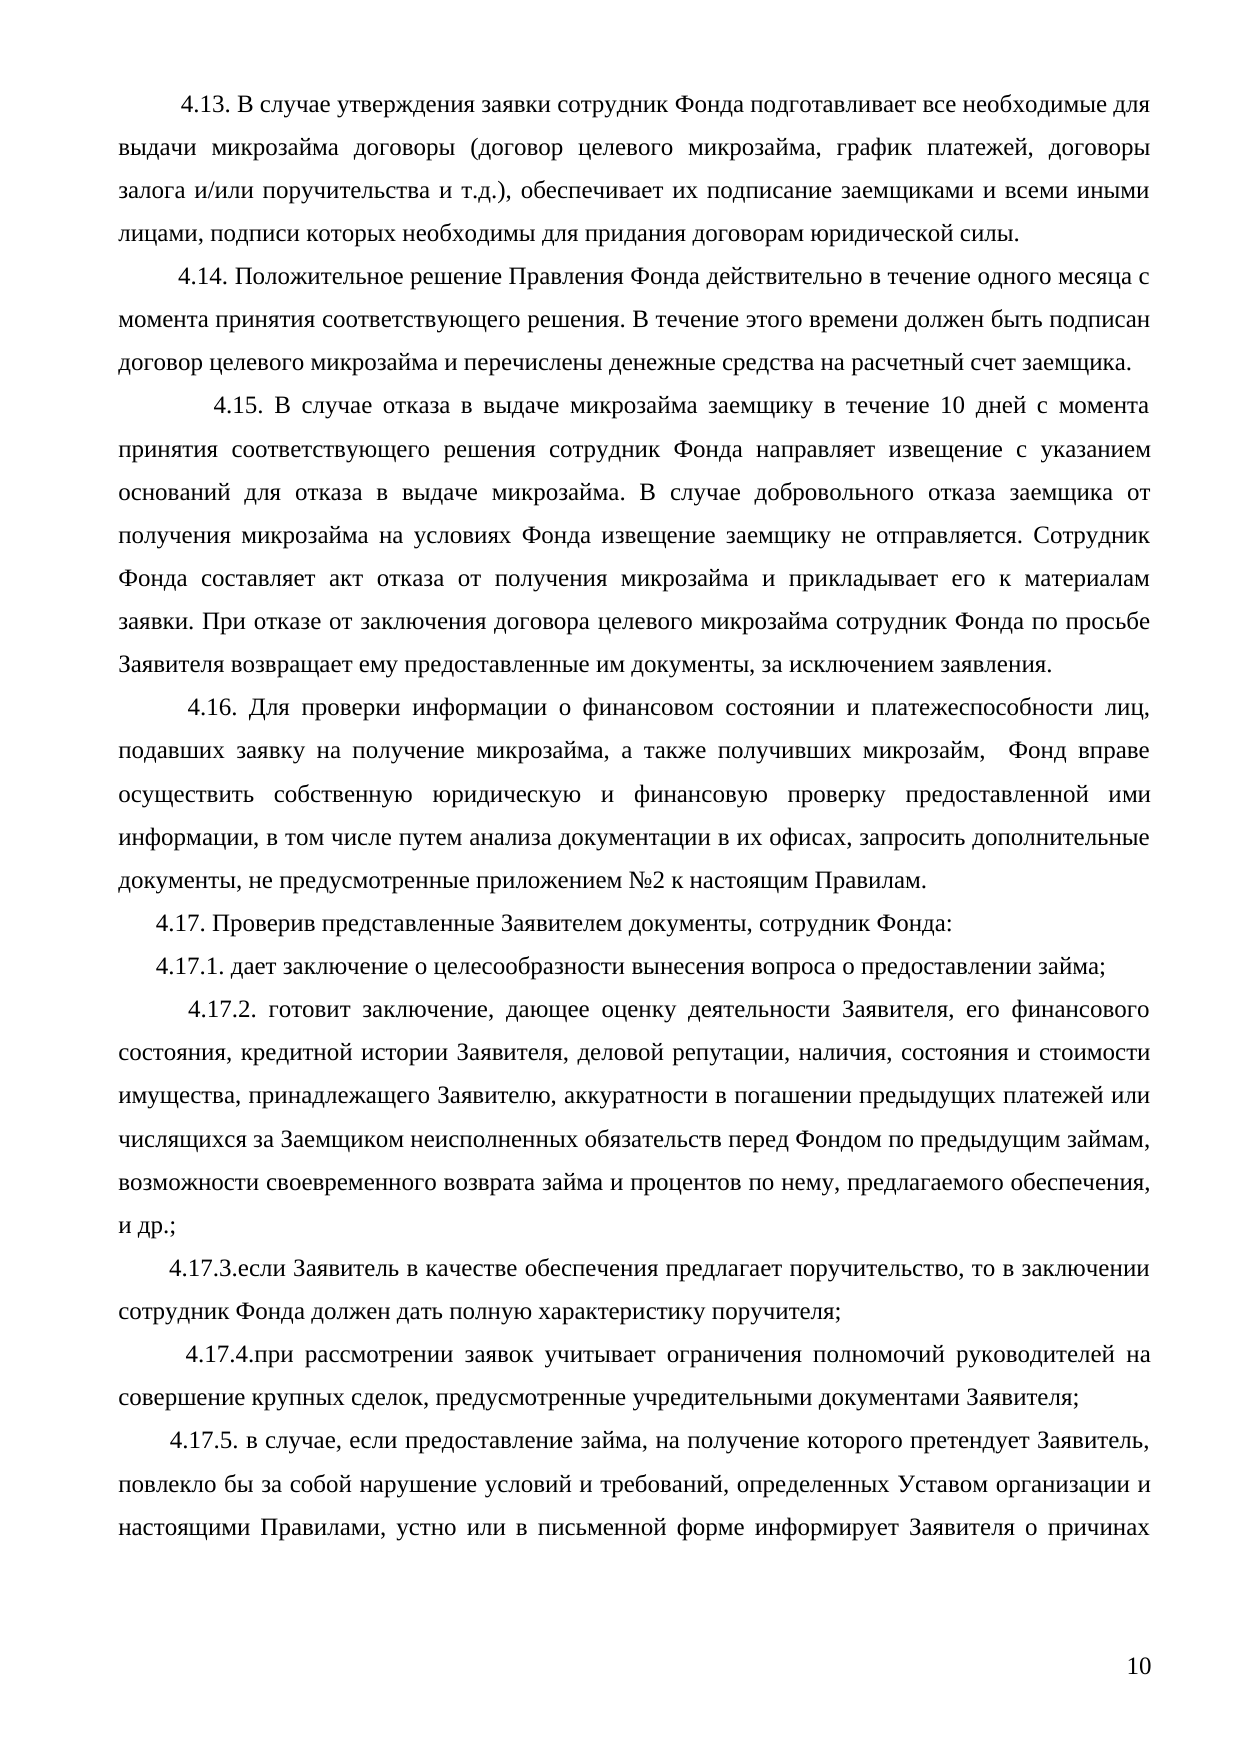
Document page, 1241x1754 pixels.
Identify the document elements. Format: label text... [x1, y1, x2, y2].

text 4.13. В случае утверждения заявки сотрудник Фонда подготавливает все необходимые для выдачи микрозайма договоры (договор целевого микрозайма, график платежей, договоры залога и/или поручительства и т.д.), обеспечивает их подписание заемщиками и всеми иными лицами, подписи которых необходимы для придания договорам юридической силы. [118, 89, 1152, 247]
text 4.17.1. дает заключение о целесообразности вынесения вопроса о предоставлении займа; [118, 951, 1152, 980]
text 4.15. В случае отказа в выдаче микрозайма заемщику в течение 10 дней с момента принятия соответствующего решения сотрудник Фонда направляет извещение с указанием оснований для отказа в выдаче микрозайма. В случае добровольного отказа заемщика от получения микрозайма на условиях Фонда извещение заемщику не отправляется. Сотрудник Фонда составляет акт отказа от получения микрозайма и прикладывает его к материалам заявки. При отказе от заключения договора целевого микрозайма сотрудник Фонда по просьбе Заявителя возвращает ему предоставленные им документы, за исключением заявления. [118, 391, 1152, 678]
text 4.17. Проверив представленные Заявителем документы, сотрудник Фонда: [118, 908, 1152, 937]
text 4.17.2. готовит заключение, дающее оценку деятельности Заявителя, его финансового состояния, кредитной истории Заявителя, деловой репутации, наличия, состояния и стоимости имущества, принадлежащего Заявителю, аккуратности в погашении предыдущих платежей или числящихся за Заемщиком неисполненных обязательств перед Фондом по предыдущим займам, возможности своевременного возврата займа и процентов по нему, предлагаемого обеспечения, и др.; [118, 994, 1152, 1239]
text 4.16. Для проверки информации о финансовом состоянии и платежеспособности лиц, подавших заявку на получение микрозайма, а также получивших микрозайм, Фонд вправе осуществить собственную юридическую и финансовую проверку предоставленной ими информации, в том числе путем анализа документации в их офисах, запросить дополнительные документы, не предусмотренные приложением №2 к настоящим Правилам. [118, 692, 1152, 894]
text 4.17.3.если Заявитель в качестве обеспечения предлагает поручительство, то в заключении сотрудник Фонда должен дать полную характеристику поручителя; [118, 1253, 1152, 1325]
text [118, 1426, 1152, 1541]
text 4.14. Положительное решение Правления Фонда действительно в течение одного месяца с момента принятия соответствующего решения. В течение этого времени должен быть подписан договор целевого микрозайма и перечислены денежные средства на расчетный счет заемщика. [118, 261, 1152, 376]
text 4.17.4.при рассмотрении заявок учитывает ограничения полномочий руководителей на совершение крупных сделок, предусмотренные учредительными документами Заявителя; [118, 1339, 1152, 1411]
